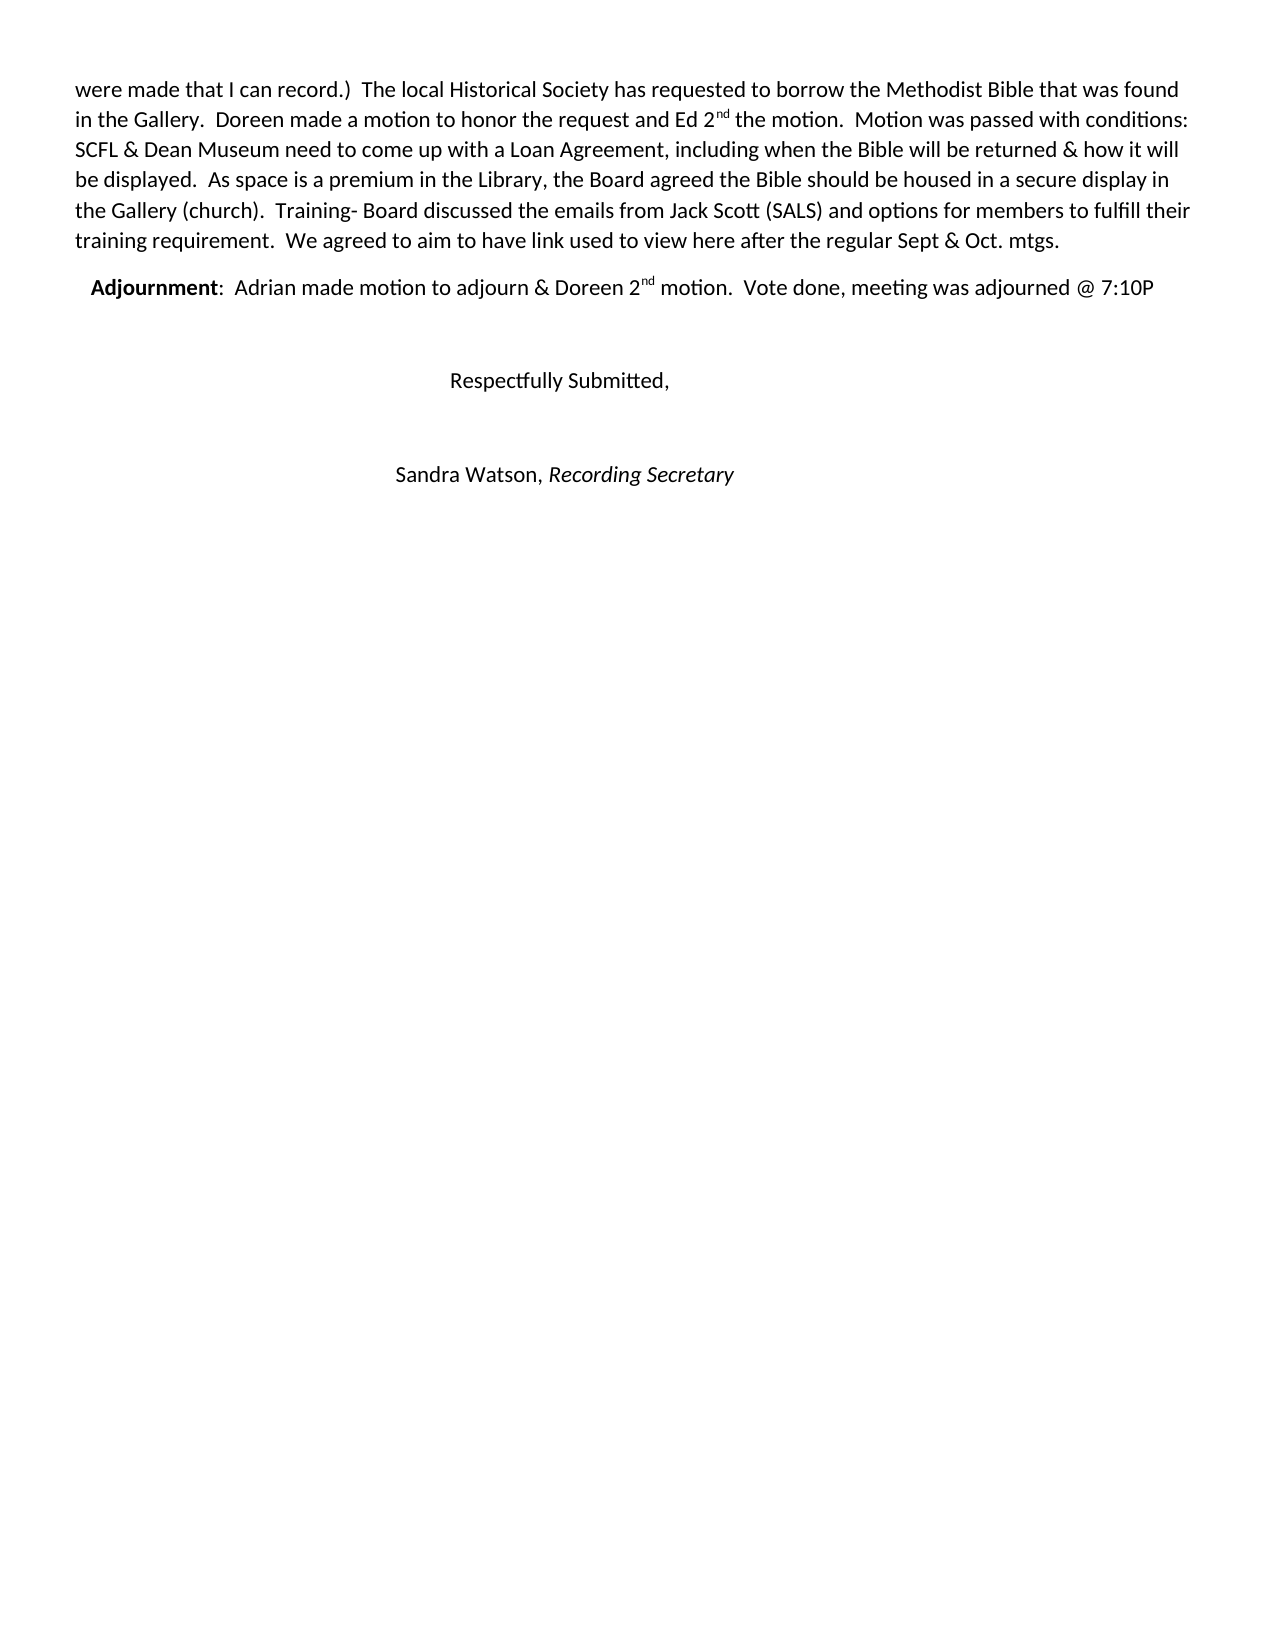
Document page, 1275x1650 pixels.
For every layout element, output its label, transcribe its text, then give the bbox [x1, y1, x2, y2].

text Sandra Watson, Recording Secretary [75, 460, 1200, 488]
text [75, 75, 1200, 254]
text Respectfully Submitted, [75, 367, 1200, 395]
text Adjournment: Adrian made motion to adjourn & Doreen 2nd motion. Vote done, meeting was adjourned @ 7:10P [75, 273, 1200, 301]
